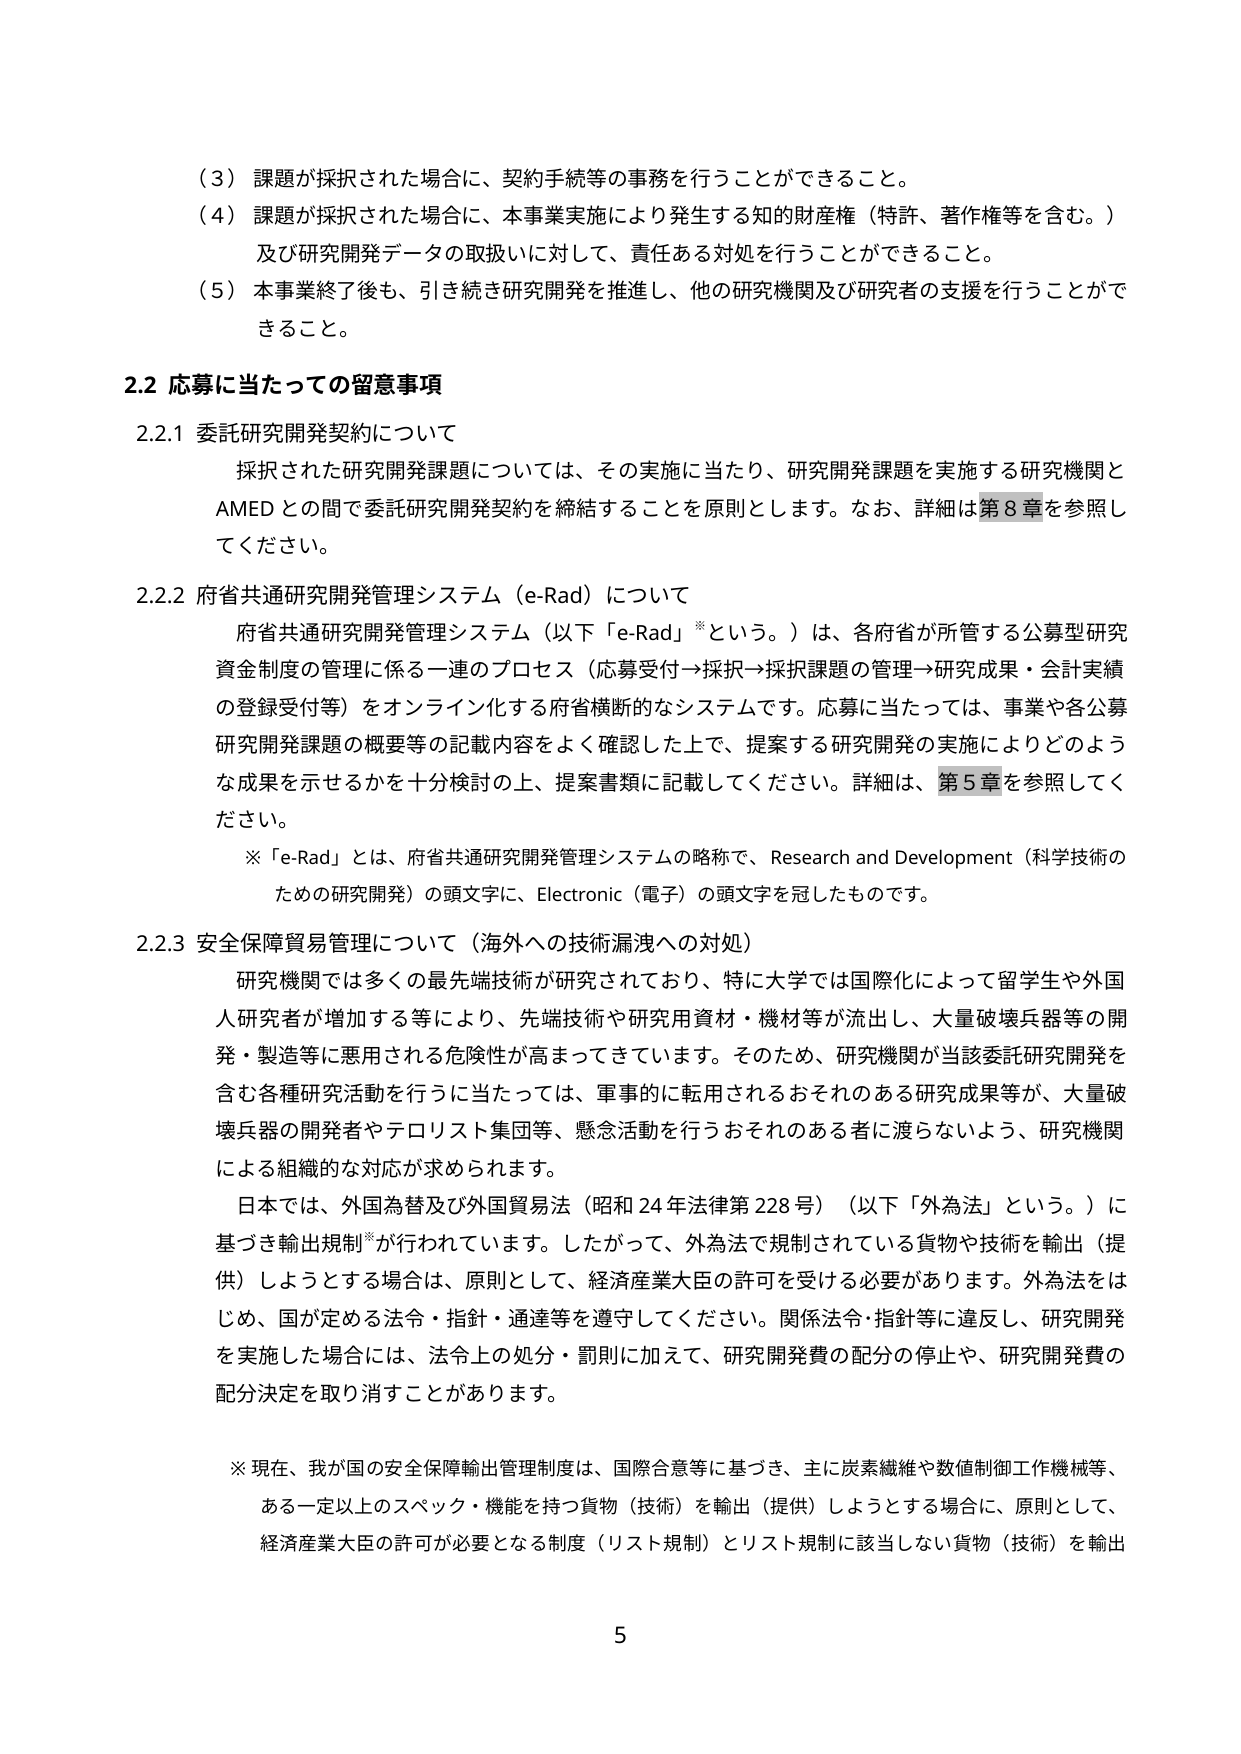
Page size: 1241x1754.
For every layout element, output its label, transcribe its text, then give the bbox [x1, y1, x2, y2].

text ※「e-Rad」とは、府省共通研究開発管理システムの略称で、Research and Development（科学技術のための研究開発）の頭文字に、Electronic（電子）の頭文字を冠したものです。 [245, 837, 1128, 912]
text 課題が採択された場合に、契約手続等の事務を行うことができること。 [186, 159, 1128, 196]
text 本事業終了後も、引き続き研究開発を推進し、他の研究機関及び研究者の支援を行うことができること。 [186, 271, 1128, 346]
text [230, 1449, 1128, 1561]
subtitle 府省共通研究開発管理システム（e-Rad）について [136, 575, 1128, 612]
text 府省共通研究開発管理システム（以下「e-Rad」※という。）は、各府省が所管する公募型研究資金制度の管理に係る一連のプロセス（応募受付→採択→採択課題の管理→研究成果・会計実績の登録受付等）をオンライン化する府省横断的なシステムです。応募に当たっては、事業や各公募研究開発課題の概要等の記載内容をよく確認した上で、提案する研究開発の実施によりどのような成果を示せるかを十分検討の上、提案書類に記載してください。詳細は、第５章を参照してください。 [216, 612, 1128, 837]
text 課題が採択された場合に、本事業実施により発生する知的財産権（特許、著作権等を含む。）及び研究開発データの取扱いに対して、責任ある対処を行うことができること。 [186, 196, 1128, 271]
subtitle 応募に当たっての留意事項 [124, 365, 1128, 402]
subtitle 安全保障貿易管理について（海外への技術漏洩への対処） [136, 924, 1128, 961]
subtitle 委託研究開発契約について [136, 414, 1128, 451]
text 日本では、外国為替及び外国貿易法（昭和24年法律第228号）（以下「外為法」という。）に基づき輸出規制※が行われています。したがって、外為法で規制されている貨物や技術を輸出（提供）しようとする場合は、原則として、経済産業大臣の許可を受ける必要があります。外為法をはじめ、国が定める法令・指針・通達等を遵守してください。関係法令･指針等に違反し、研究開発を実施した場合には、法令上の処分・罰則に加えて、研究開発費の配分の停止や、研究開発費の配分決定を取り消すことがあります。 [216, 1186, 1128, 1411]
text 採択された研究開発課題については、その実施に当たり、研究開発課題を実施する研究機関とAMEDとの間で委託研究開発契約を締結することを原則とします。なお、詳細は第８章を参照してください。 [216, 451, 1128, 564]
text 研究機関では多くの最先端技術が研究されており、特に大学では国際化によって留学生や外国人研究者が増加する等により、先端技術や研究用資材・機材等が流出し、大量破壊兵器等の開発・製造等に悪用される危険性が高まってきています。そのため、研究機関が当該委託研究開発を含む各種研究活動を行うに当たっては、軍事的に転用されるおそれのある研究成果等が、大量破壊兵器の開発者やテロリスト集団等、懸念活動を行うおそれのある者に渡らないよう、研究機関による組織的な対応が求められます。 [216, 961, 1128, 1186]
